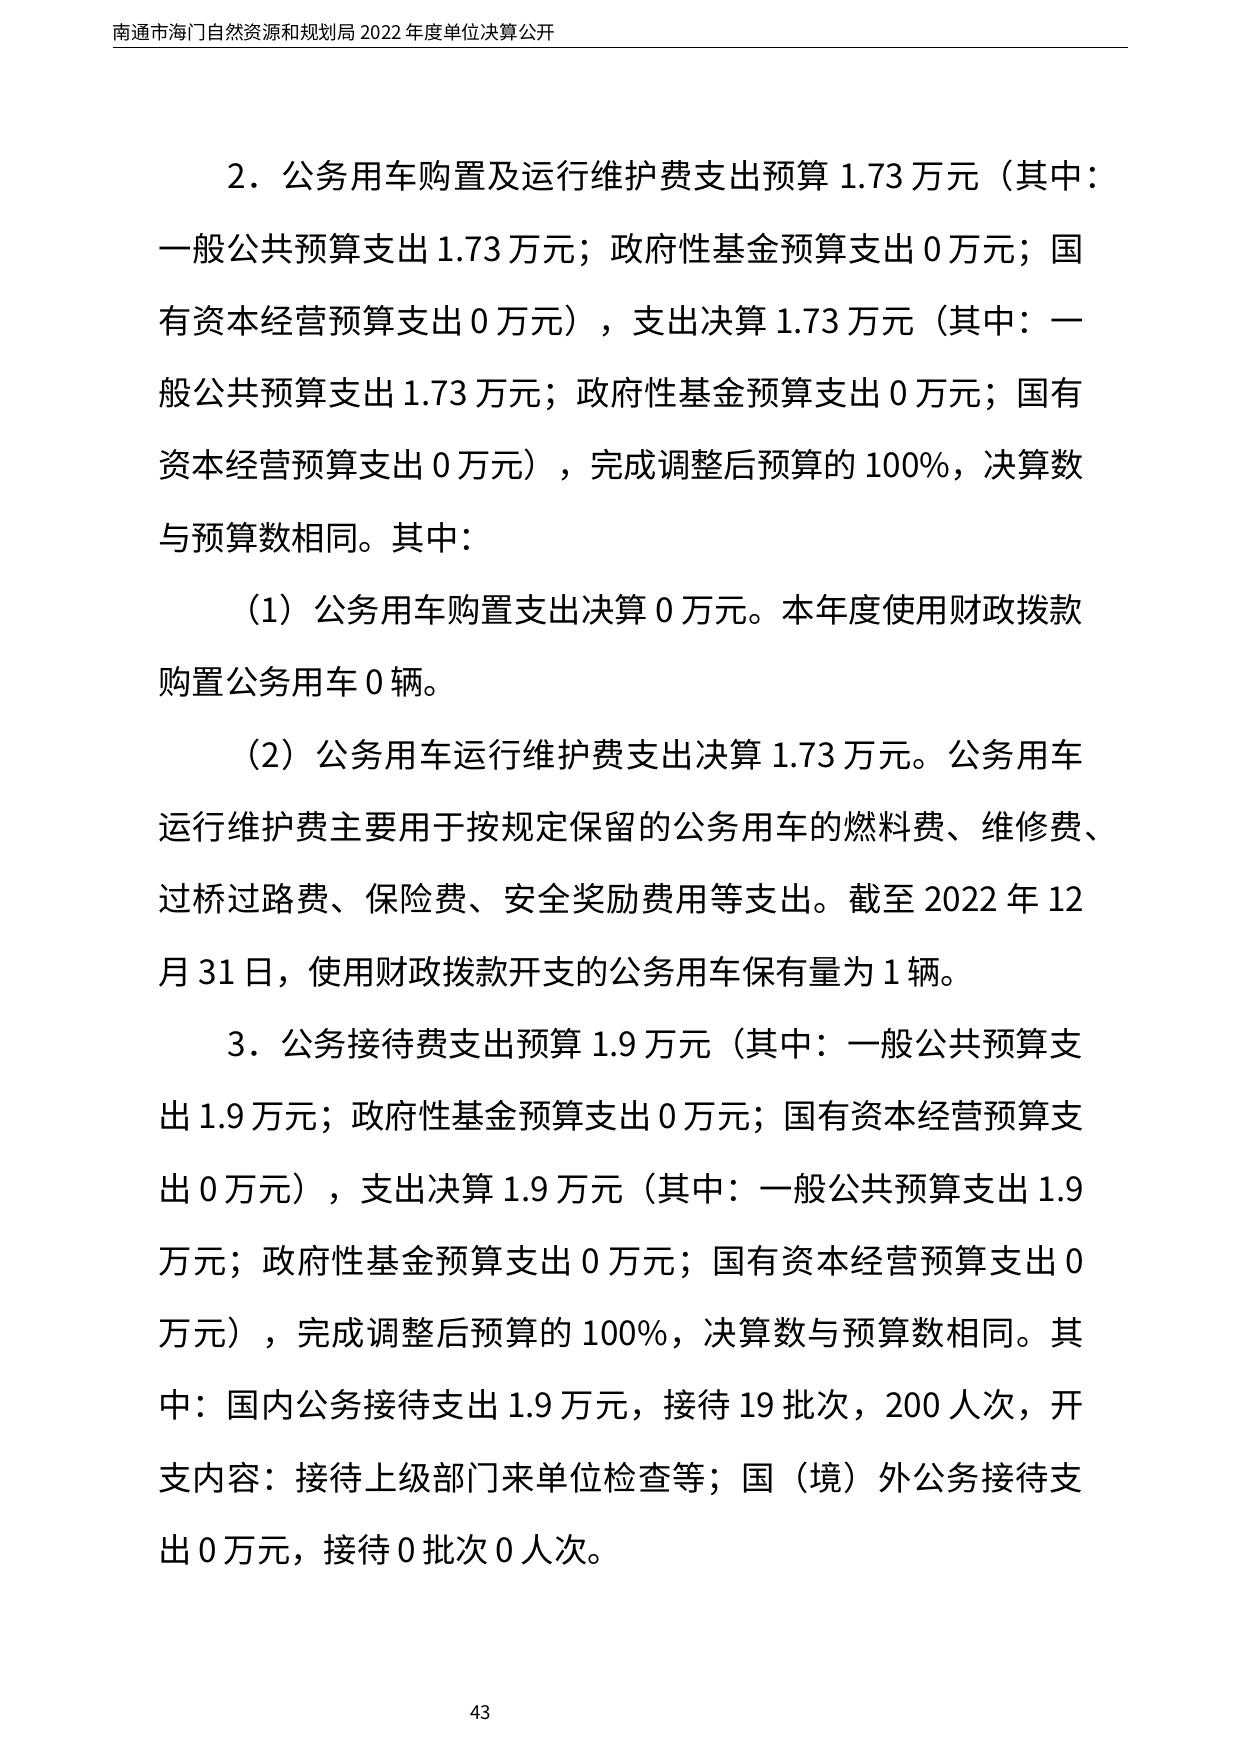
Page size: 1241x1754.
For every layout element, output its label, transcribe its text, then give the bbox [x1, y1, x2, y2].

text 3．公务接待费支出预算1.9万元（其中：一般公共预算支出1.9万元；政府性基金预算支出0万元；国有资本经营预算支出0万元），支出决算1.9万元（其中：一般公共预算支出1.9万元；政府性基金预算支出0万元；国有资本经营预算支出0万元），完成调整后预算的100%，决算数与预算数相同。其中：国内公务接待支出1.9万元，接待19批次，200人次，开支内容：接待上级部门来单位检查等；国（境）外公务接待支出0万元，接待0批次0人次。 [158, 1018, 1084, 1572]
text （1）公务用车购置支出决算0万元。本年度使用财政拨款购置公务用车0辆。 [158, 584, 1084, 704]
text （2）公务用车运行维护费支出决算1.73万元。公务用车运行维护费主要用于按规定保留的公务用车的燃料费、维修费、过桥过路费、保险费、安全奖励费用等支出。截至2022年12月31日，使用财政拨款开支的公务用车保有量为1辆。 [158, 728, 1084, 994]
text 2．公务用车购置及运行维护费支出预算1.73万元（其中：一般公共预算支出1.73万元；政府性基金预算支出0万元；国有资本经营预算支出0万元），支出决算1.73万元（其中：一般公共预算支出1.73万元；政府性基金预算支出0万元；国有资本经营预算支出0万元），完成调整后预算的100%，决算数与预算数相同。其中： [158, 150, 1084, 560]
